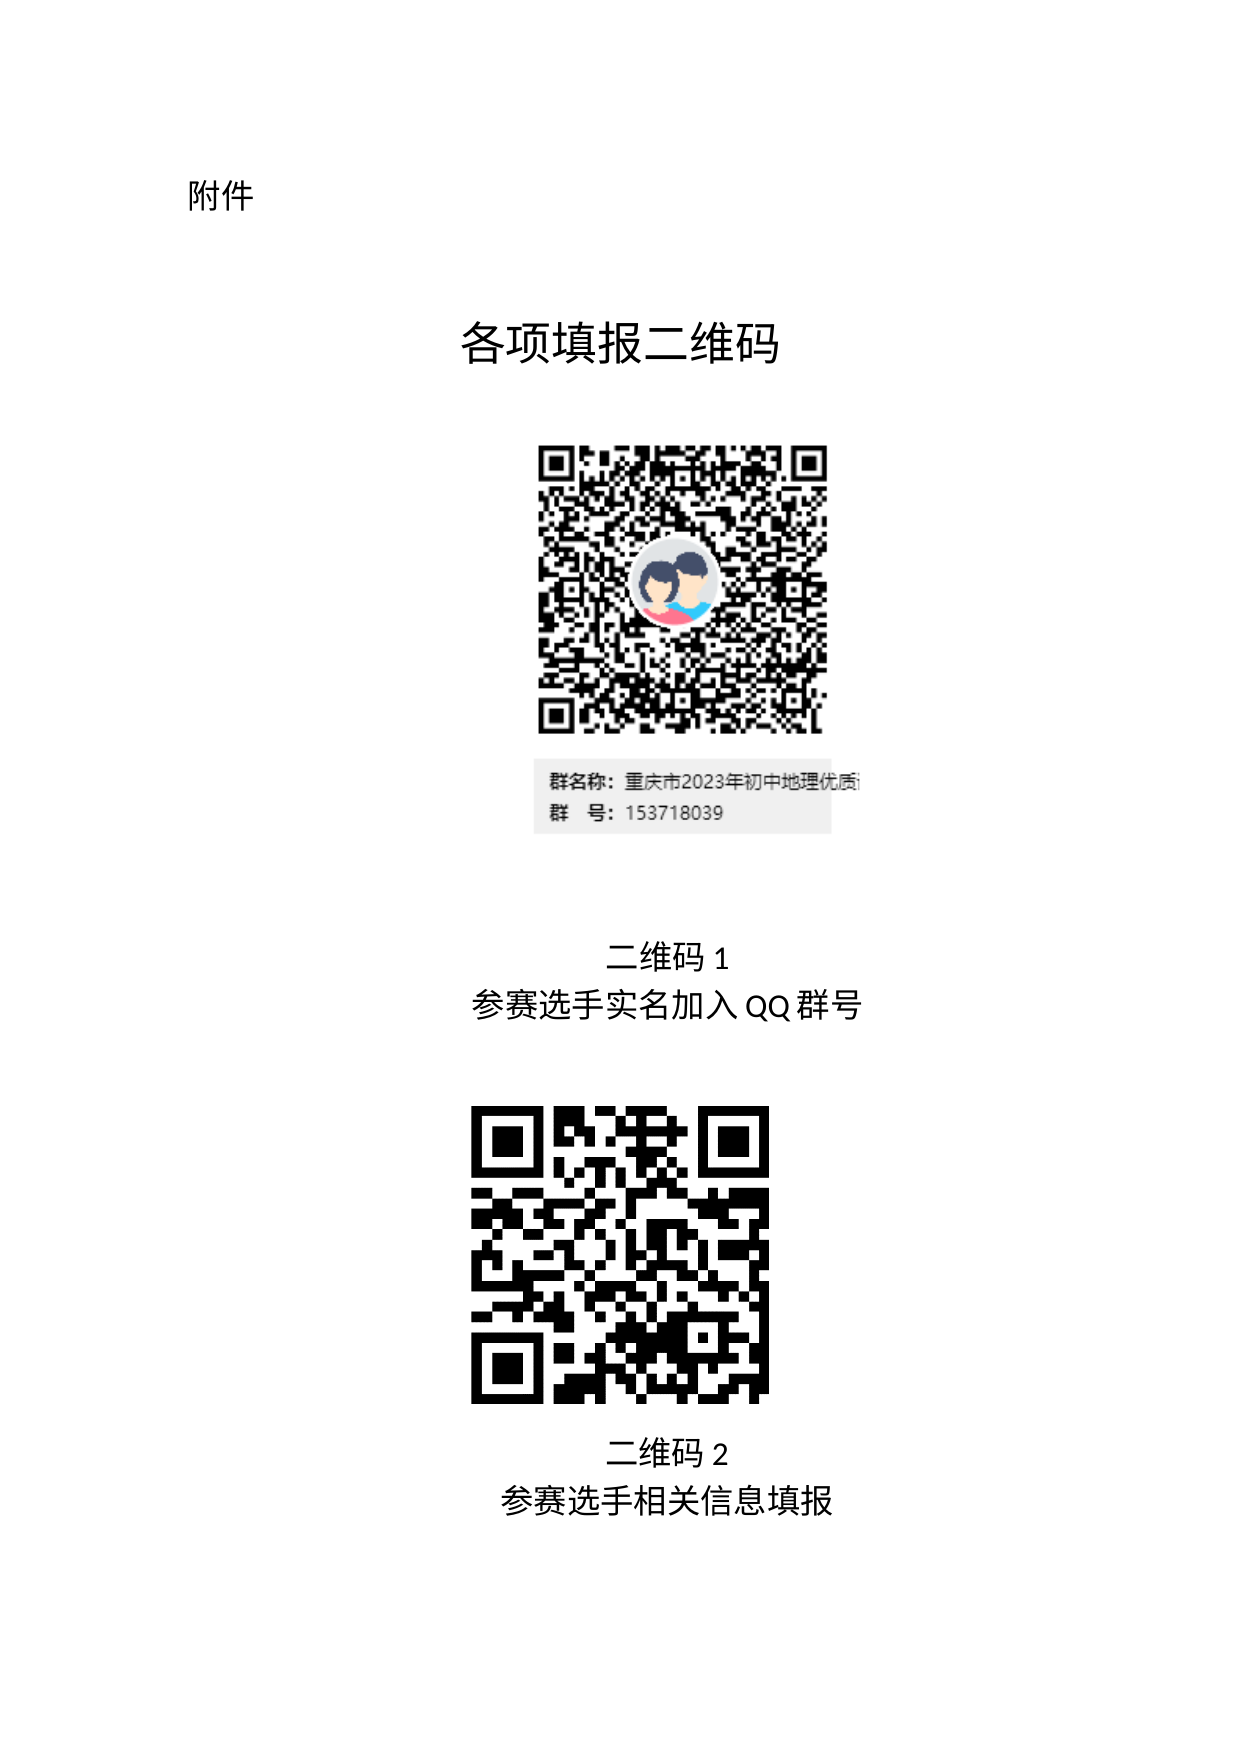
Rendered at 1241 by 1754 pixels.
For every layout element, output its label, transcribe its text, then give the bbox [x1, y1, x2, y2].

text 各项填报二维码 [187, 292, 1053, 389]
picture [506, 413, 860, 867]
picture [471, 1106, 769, 1404]
text 附件 [187, 162, 1053, 227]
